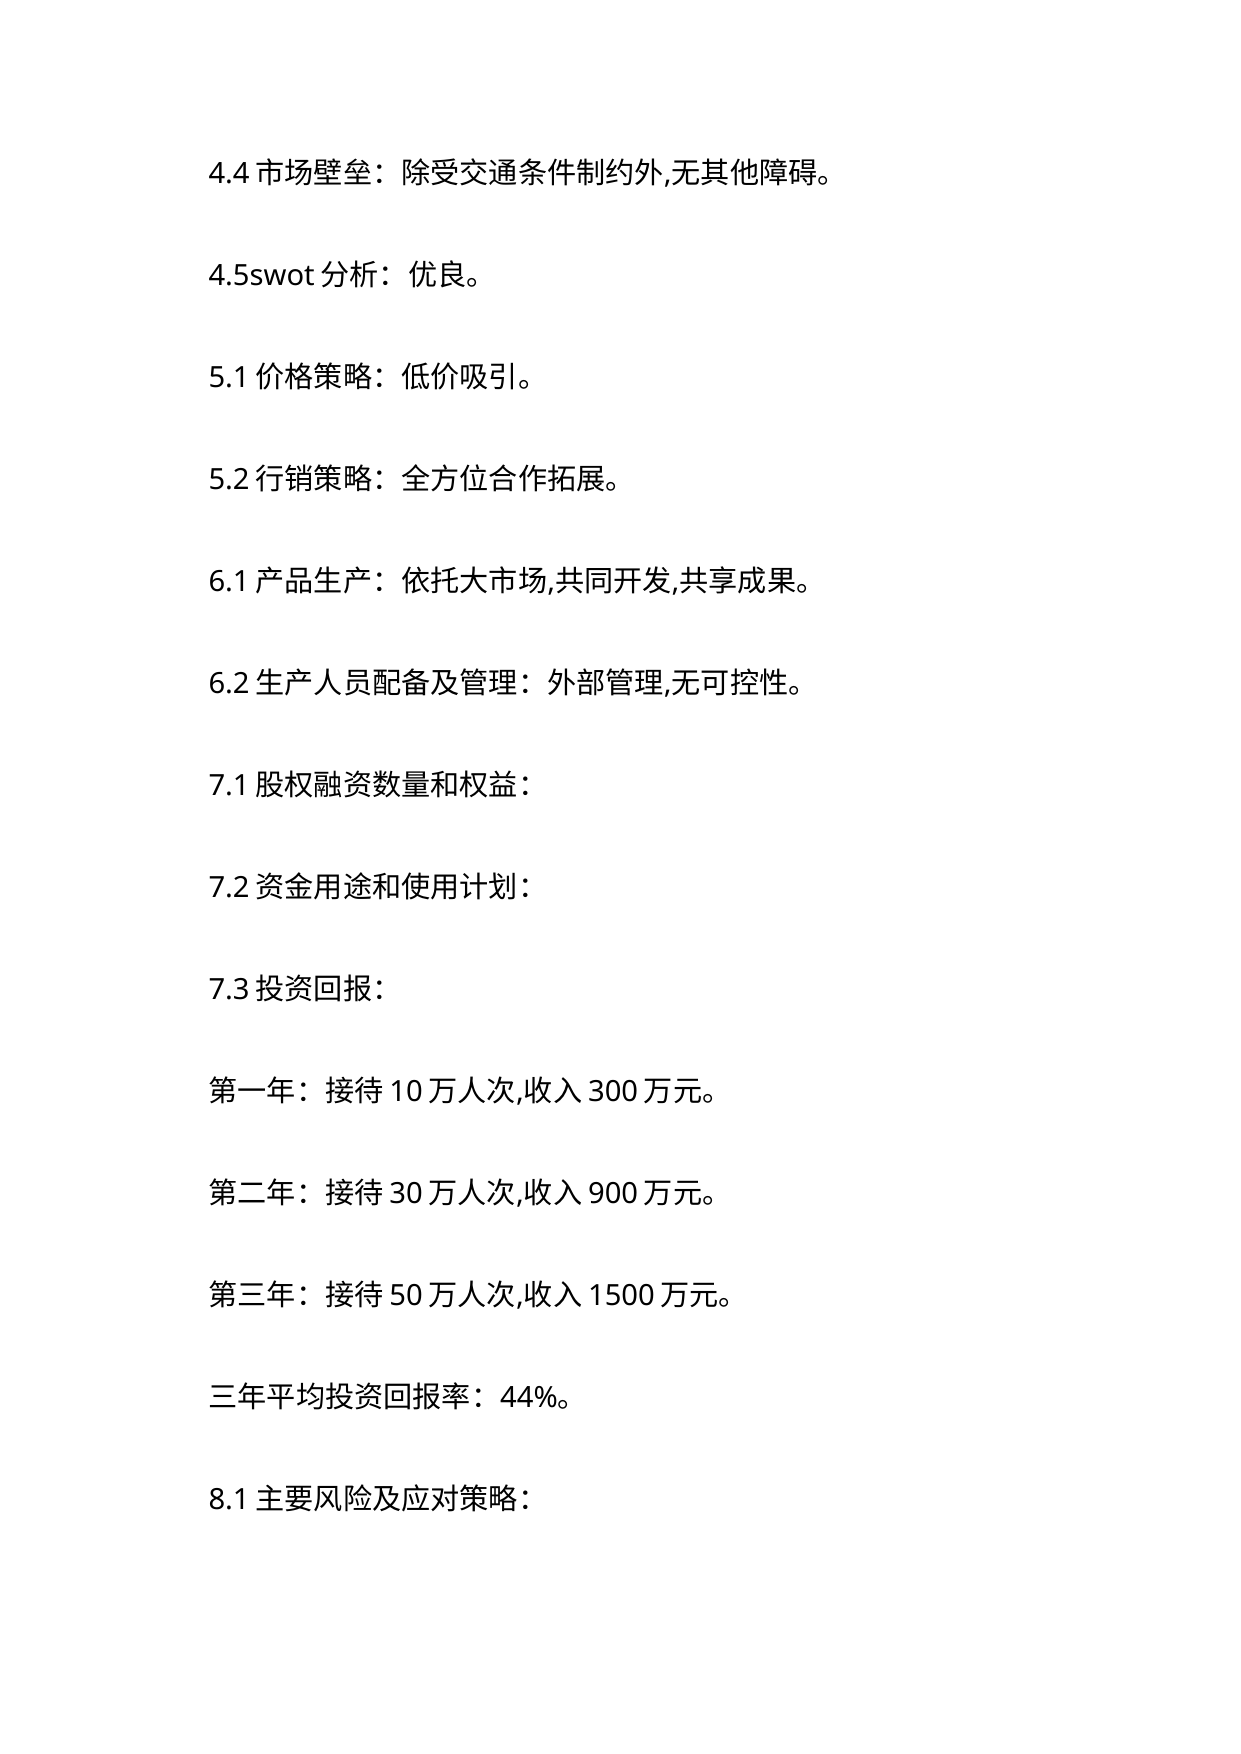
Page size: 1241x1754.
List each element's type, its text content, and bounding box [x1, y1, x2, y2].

text 5.2行销策略：全方位合作拓展。 [150, 456, 1090, 498]
text 6.2生产人员配备及管理：外部管理,无可控性。 [150, 660, 1090, 702]
text 8.1主要风险及应对策略： [150, 1476, 1090, 1518]
text 5.1价格策略：低价吸引。 [150, 354, 1090, 396]
text 7.3投资回报： [150, 966, 1090, 1008]
text 7.1股权融资数量和权益： [150, 762, 1090, 804]
text 第二年：接待30万人次,收入900万元。 [150, 1170, 1090, 1212]
text 第三年：接待50万人次,收入1500万元。 [150, 1272, 1090, 1314]
text 4.4市场壁垒：除受交通条件制约外,无其他障碍。 [150, 150, 1090, 192]
text 7.2资金用途和使用计划： [150, 864, 1090, 906]
text 4.5swot分析：优良。 [150, 252, 1090, 294]
text 6.1产品生产：依托大市场,共同开发,共享成果。 [150, 558, 1090, 600]
text 第一年：接待10万人次,收入300万元。 [150, 1068, 1090, 1110]
text 三年平均投资回报率：44%。 [150, 1374, 1090, 1416]
